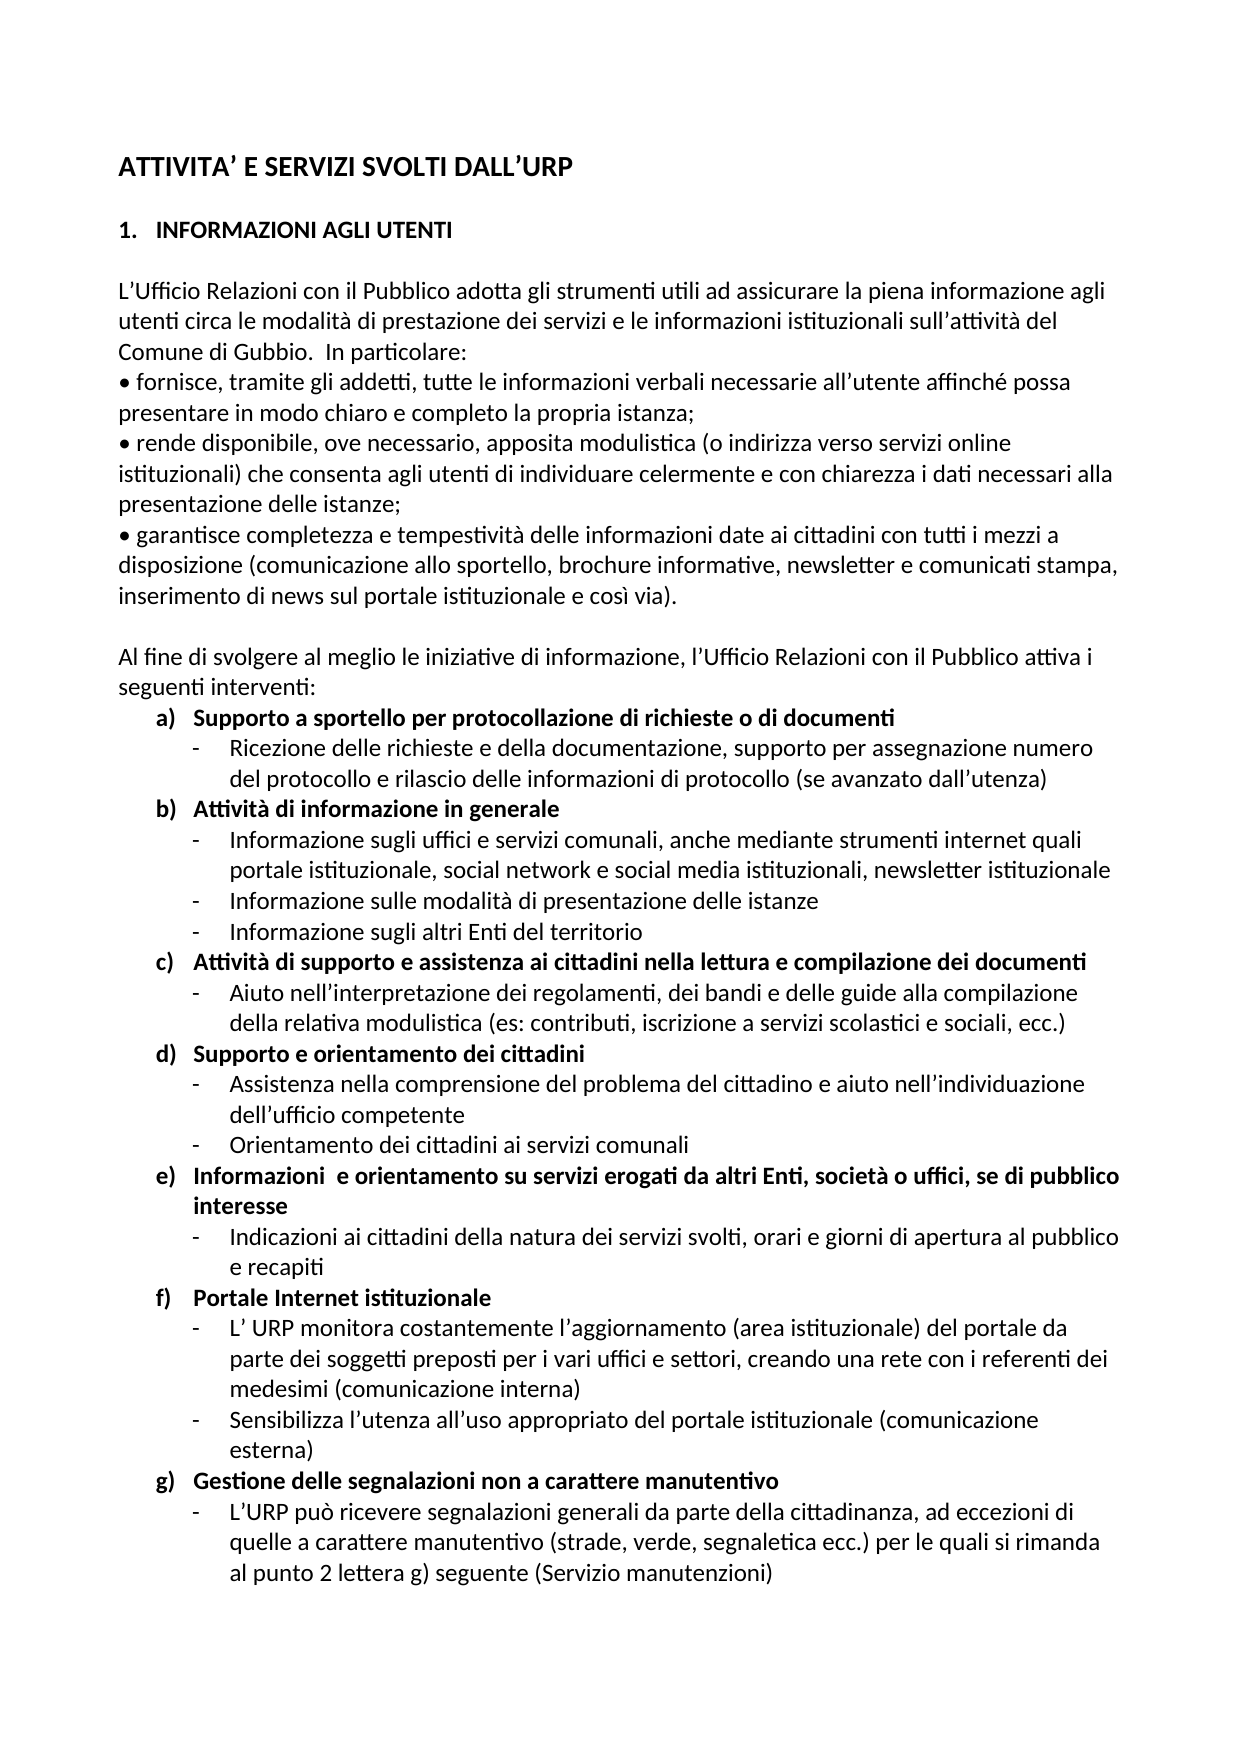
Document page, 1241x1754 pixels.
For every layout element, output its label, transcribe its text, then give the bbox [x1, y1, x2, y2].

text • garantisce completezza e tempestività delle informazioni date ai cittadini con tutti i mezzi a disposizione (comunicazione allo sportello, brochure informative, newsletter e comunicati stampa, inserimento di news sul portale istituzionale e così via). [118, 519, 1122, 611]
list L’ URP monitora costantemente l’aggiornamento (area istituzionale) del portale da parte dei soggetti preposti per i vari uffici e settori, creando una rete con i referenti dei medesimi (comunicazione interna) [192, 1312, 1122, 1404]
text L’Ufficio Relazioni con il Pubblico adotta gli strumenti utili ad assicurare la piena informazione agli utenti circa le modalità di prestazione dei servizi e le informazioni istituzionali sull’attività del Comune di Gubbio. In particolare: [118, 275, 1122, 366]
list INFORMAZIONI AGLI UTENTI [118, 214, 1122, 244]
list Supporto e orientamento dei cittadini [156, 1038, 1122, 1068]
list Supporto a sportello per protocollazione di richieste o di documenti [156, 702, 1122, 733]
list Attività di informazione in generale [156, 794, 1122, 824]
list Informazione sugli altri Enti del territorio [192, 916, 1122, 946]
list Attività di supporto e assistenza ai cittadini nella lettura e compilazione dei documenti [156, 946, 1122, 977]
list L’URP può ricevere segnalazioni generali da parte della cittadinanza, ad eccezioni di quelle a carattere manutentivo (strade, verde, segnaletica ecc.) per le quali si rimanda al punto 2 lettera g) seguente (Servizio manutenzioni) [192, 1496, 1122, 1587]
list Gestione delle segnalazioni non a carattere manutentivo [156, 1465, 1122, 1496]
text Al fine di svolgere al meglio le iniziative di informazione, l’Ufficio Relazioni con il Pubblico attiva i seguenti interventi: [118, 641, 1122, 702]
text ATTIVITA’ E SERVIZI SVOLTI DALL’URP [118, 148, 1122, 183]
list Ricezione delle richieste e della documentazione, supporto per assegnazione numero del protocollo e rilascio delle informazioni di protocollo (se avanzato dall’utenza) [192, 733, 1122, 794]
list Informazioni e orientamento su servizi erogati da altri Enti, società o uffici, se di pubblico interesse [156, 1160, 1122, 1221]
list Indicazioni ai cittadini della natura dei servizi svolti, orari e giorni di apertura al pubblico e recapiti [192, 1221, 1122, 1282]
list Informazione sulle modalità di presentazione delle istanze [192, 885, 1122, 916]
list Aiuto nell’interpretazione dei regolamenti, dei bandi e delle guide alla compilazione della relativa modulistica (es: contributi, iscrizione a servizi scolastici e sociali, ecc.) [192, 977, 1122, 1038]
list Orientamento dei cittadini ai servizi comunali [192, 1129, 1122, 1160]
list Informazione sugli uffici e servizi comunali, anche mediante strumenti internet quali portale istituzionale, social network e social media istituzionali, newsletter istituzionale [192, 824, 1122, 885]
list Sensibilizza l’utenza all’uso appropriato del portale istituzionale (comunicazione esterna) [192, 1404, 1122, 1465]
list Assistenza nella comprensione del problema del cittadino e aiuto nell’individuazione dell’ufficio competente [192, 1068, 1122, 1129]
text • fornisce, tramite gli addetti, tutte le informazioni verbali necessarie all’utente affinché possa presentare in modo chiaro e completo la propria istanza; [118, 366, 1122, 427]
text • rende disponibile, ove necessario, apposita modulistica (o indirizza verso servizi online istituzionali) che consenta agli utenti di individuare celermente e con chiarezza i dati necessari alla presentazione delle istanze; [118, 427, 1122, 519]
list Portale Internet istituzionale [156, 1282, 1122, 1312]
